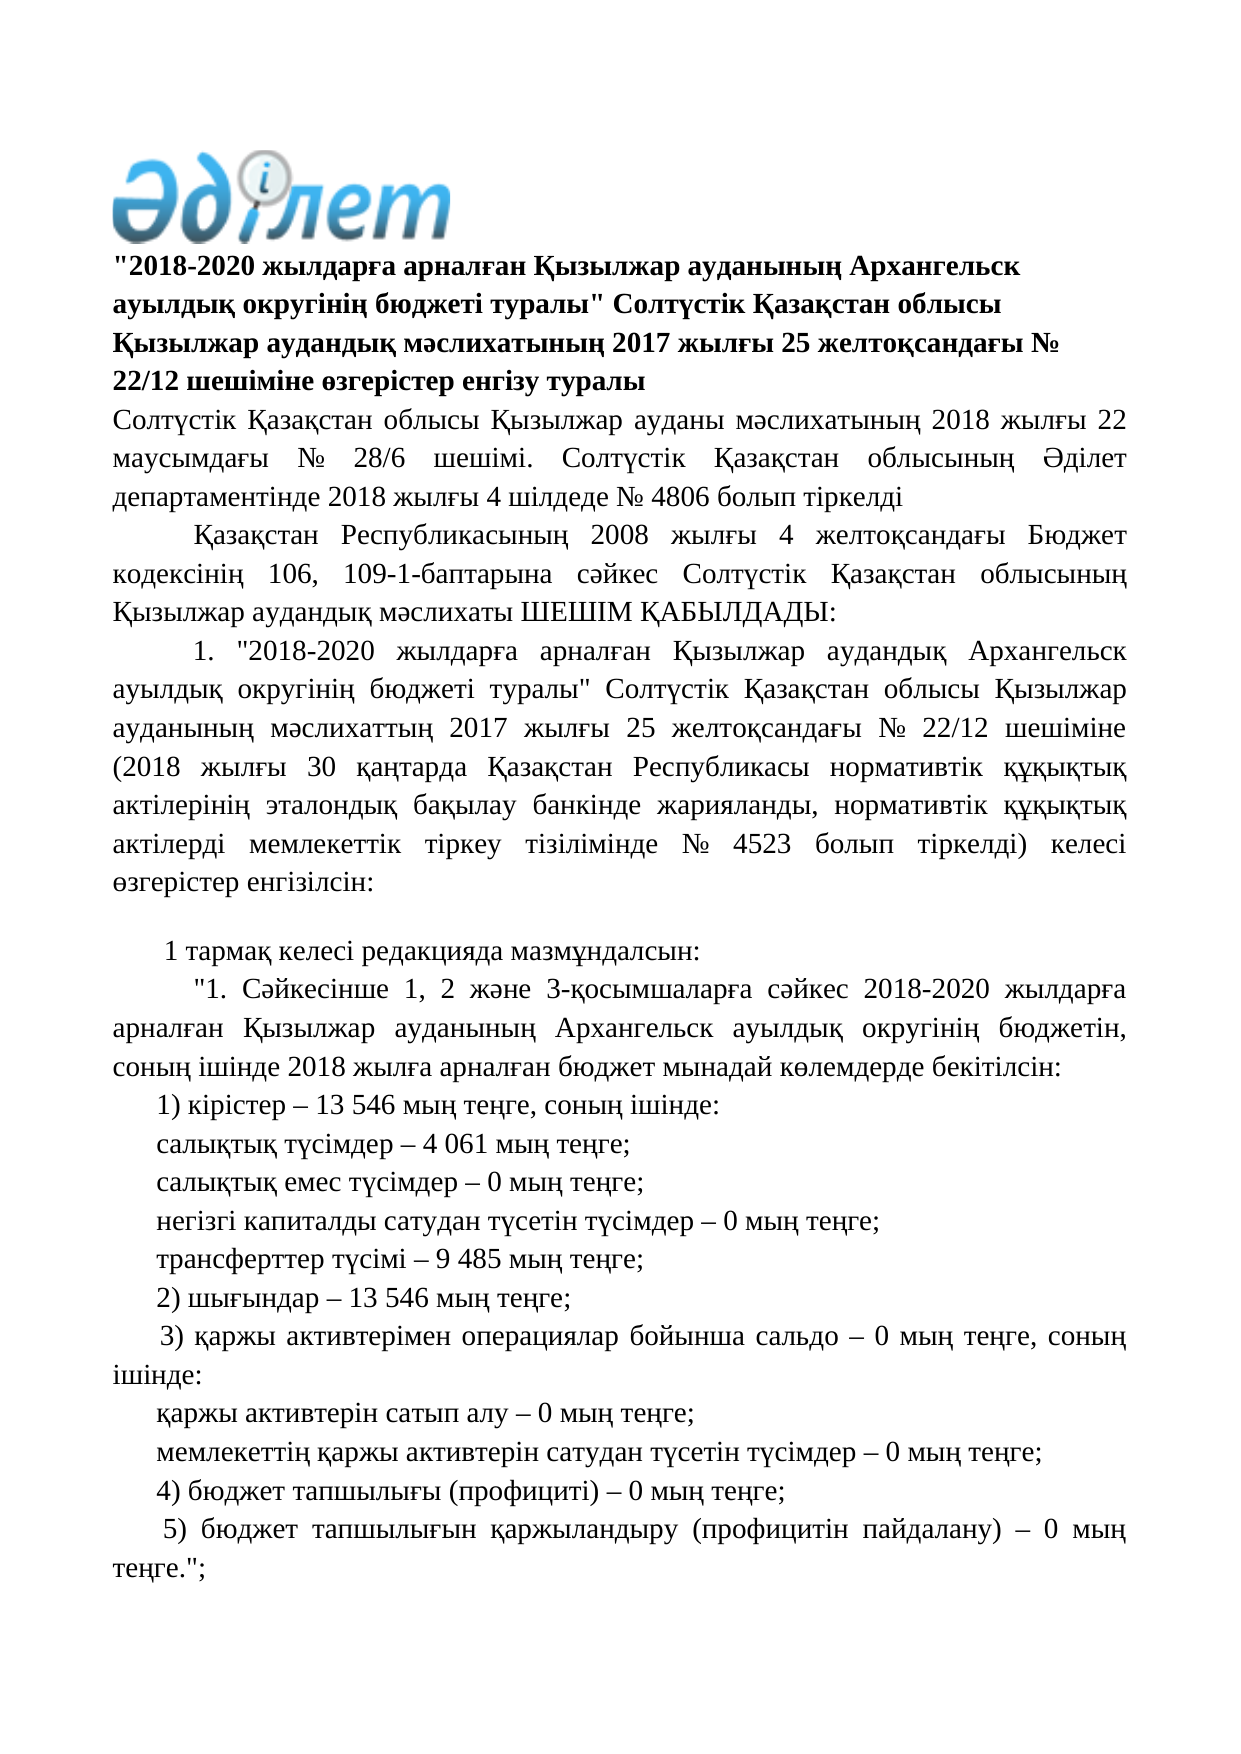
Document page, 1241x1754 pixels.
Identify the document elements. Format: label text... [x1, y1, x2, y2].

text 3) қаржы активтерімен операциялар бойынша сальдо – 0 мың теңге, соның ішінде: [112, 1318, 1128, 1391]
text Қазақстан Республикасының 2008 жылғы 4 желтоқсандағы Бюджет кодексінің 106, 109-1-баптарына сәйкес Солтүстік Қазақстан облысының Қызылжар аудандық мәслихаты ШЕШІМ ҚАБЫЛДАДЫ: [112, 517, 1128, 628]
text 1) кірістер – 13 546 мың теңге, соның ішінде: [112, 1087, 1128, 1121]
text трансферттер түсімі – 9 485 мың теңге; [112, 1241, 1128, 1275]
picture [112, 150, 451, 244]
text мемлекеттің қаржы активтерін сатудан түсетін түсімдер – 0 мың теңге; [112, 1434, 1128, 1468]
text "2018-2020 жылдарға арналған Қызылжар ауданының Архангельск ауылдық округінің бюджеті туралы" Солтүстік Қазақстан облысы Қызылжар аудандық мәслихатының 2017 жылғы 25 желтоқсандағы № 22/12 шешіміне өзгерістер енгізу туралы [112, 248, 1128, 397]
text 4) бюджет тапшылығы (профициті) – 0 мың теңге; [112, 1473, 1128, 1506]
text "1. Сәйкесінше 1, 2 және 3-қосымшаларға сәйкес 2018-2020 жылдарға арналған Қызылжар ауданының Архангельск ауылдық округінің бюджетін, соның ішінде 2018 жылға арналған бюджет мынадай көлемдерде бекітілсін: [112, 972, 1128, 1082]
text 2) шығындар – 13 546 мың теңге; [112, 1280, 1128, 1313]
text негізгі капиталды сатудан түсетін түсімдер – 0 мың теңге; [112, 1203, 1128, 1236]
text қаржы активтерін сатып алу – 0 мың теңге; [112, 1396, 1128, 1429]
text салықтық түсімдер – 4 061 мың теңге; [112, 1126, 1128, 1159]
text салықтық емес түсімдер – 0 мың теңге; [112, 1164, 1128, 1198]
text 1 тармақ келесі редакцияда мазмұндалсын: [112, 933, 1128, 967]
text 5) бюджет тапшылығын қаржыландыру (профицитін пайдалану) – 0 мың теңге."; [112, 1511, 1128, 1583]
text 1. "2018-2020 жылдарға арналған Қызылжар аудандық Архангельск ауылдық округінің бюджеті туралы" Солтүстік Қазақстан облысы Қызылжар ауданының мәслихаттың 2017 жылғы 25 желтоқсандағы № 22/12 шешіміне (2018 жылғы 30 қаңтарда Қазақстан Республикасы нормативтік құқықтық актілерінің эталондық бақылау банкінде жарияланды, нормативтік құқықтық актілерді мемлекеттік тіркеу тізілімінде № 4523 болып тіркелді) келесі өзгерістер енгізілсін: [112, 633, 1128, 898]
text Солтүстік Қазақстан облысы Қызылжар ауданы мәслихатының 2018 жылғы 22 маусымдағы № 28/6 шешімі. Солтүстік Қазақстан облысының Әділет департаментінде 2018 жылғы 4 шілдеде № 4806 болып тіркелді [112, 402, 1128, 512]
